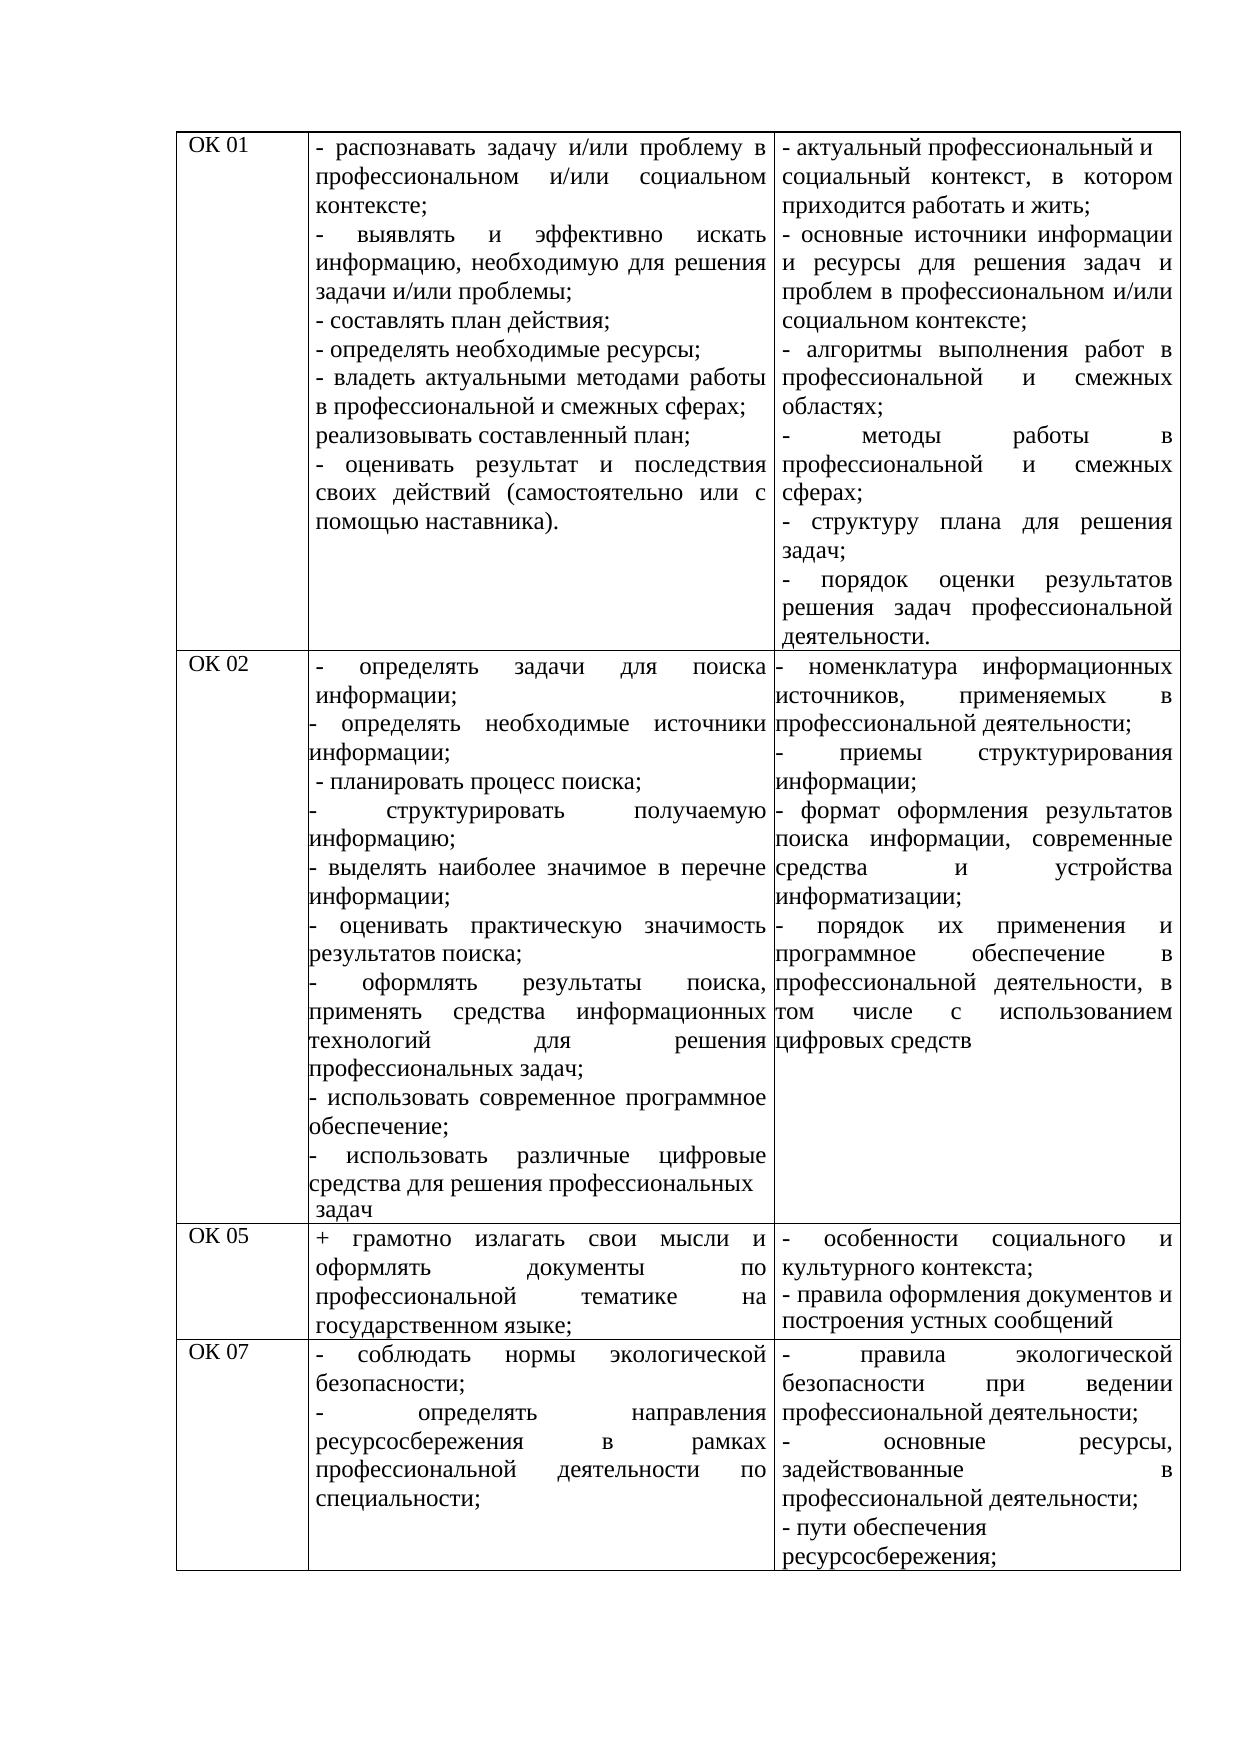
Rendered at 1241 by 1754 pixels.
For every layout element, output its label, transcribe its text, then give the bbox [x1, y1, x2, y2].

table_cell ОК 05 [177, 1224, 308, 1338]
table_cell - распознавать задачу и/или проблему в профессиональном и/или социальном контексте; - выявлять и эффективно искать информацию, необходимую для решения задачи и/или проблемы; - составлять план действия; - определять необходимые ресурсы; - владеть актуальными методами работы в профессиональной и смежных сферах; реализовывать составленный план; - оценивать результат и последствия своих действий (самостоятельно или с помощью наставника). [309, 133, 774, 650]
table_cell - особенности социального и культурного контекста; - правила оформления документов и построения устных сообщений [775, 1224, 1180, 1338]
table_cell - соблюдать нормы экологической безопасности; - определять направления ресурсосбережения в рамках профессиональной деятельности по специальности; [309, 1340, 774, 1569]
table_cell - определять задачи для поиска информации; - определять необходимые источники информации; - планировать процесс поиска; - структурировать получаемую информацию; - выделять наиболее значимое в перечне информации; - оценивать практическую значимость результатов поиска; - оформлять результаты поиска, применять средства информационных технологий для решения профессиональных задач; - использовать современное программное обеспечение; - использовать различные цифровые средства для решения профессиональных задач [309, 651, 774, 1222]
table_cell - актуальный профессиональный и социальный контекст, в котором приходится работать и жить; - основные источники информации и ресурсы для решения задач и проблем в профессиональном и/или социальном контексте; - алгоритмы выполнения работ в профессиональной и смежных областях; - методы работы в профессиональной и смежных сферах; - структуру плана для решения задач; - порядок оценки результатов решения задач профессиональной деятельности. [775, 133, 1180, 650]
table_cell ОК 02 [177, 651, 308, 1222]
table_cell - правила экологической безопасности при ведении профессиональной деятельности; - основные ресурсы, задействованные в профессиональной деятельности; - пути обеспечения ресурсосбережения; [775, 1340, 1180, 1569]
table_cell - номенклатура информационных источников, применяемых в профессиональной деятельности; - приемы структурирования информации; - формат оформления результатов поиска информации, современные средства и устройства информатизации; - порядок их применения и программное обеспечение в профессиональной деятельности, в том числе с использованием цифровых средств [775, 651, 1180, 1222]
table_cell ОК 01 [177, 133, 308, 650]
table_cell + грамотно излагать свои мысли и оформлять документы по профессиональной тематике на государственном языке; [309, 1224, 774, 1338]
table_cell ОК 07 [177, 1340, 308, 1569]
